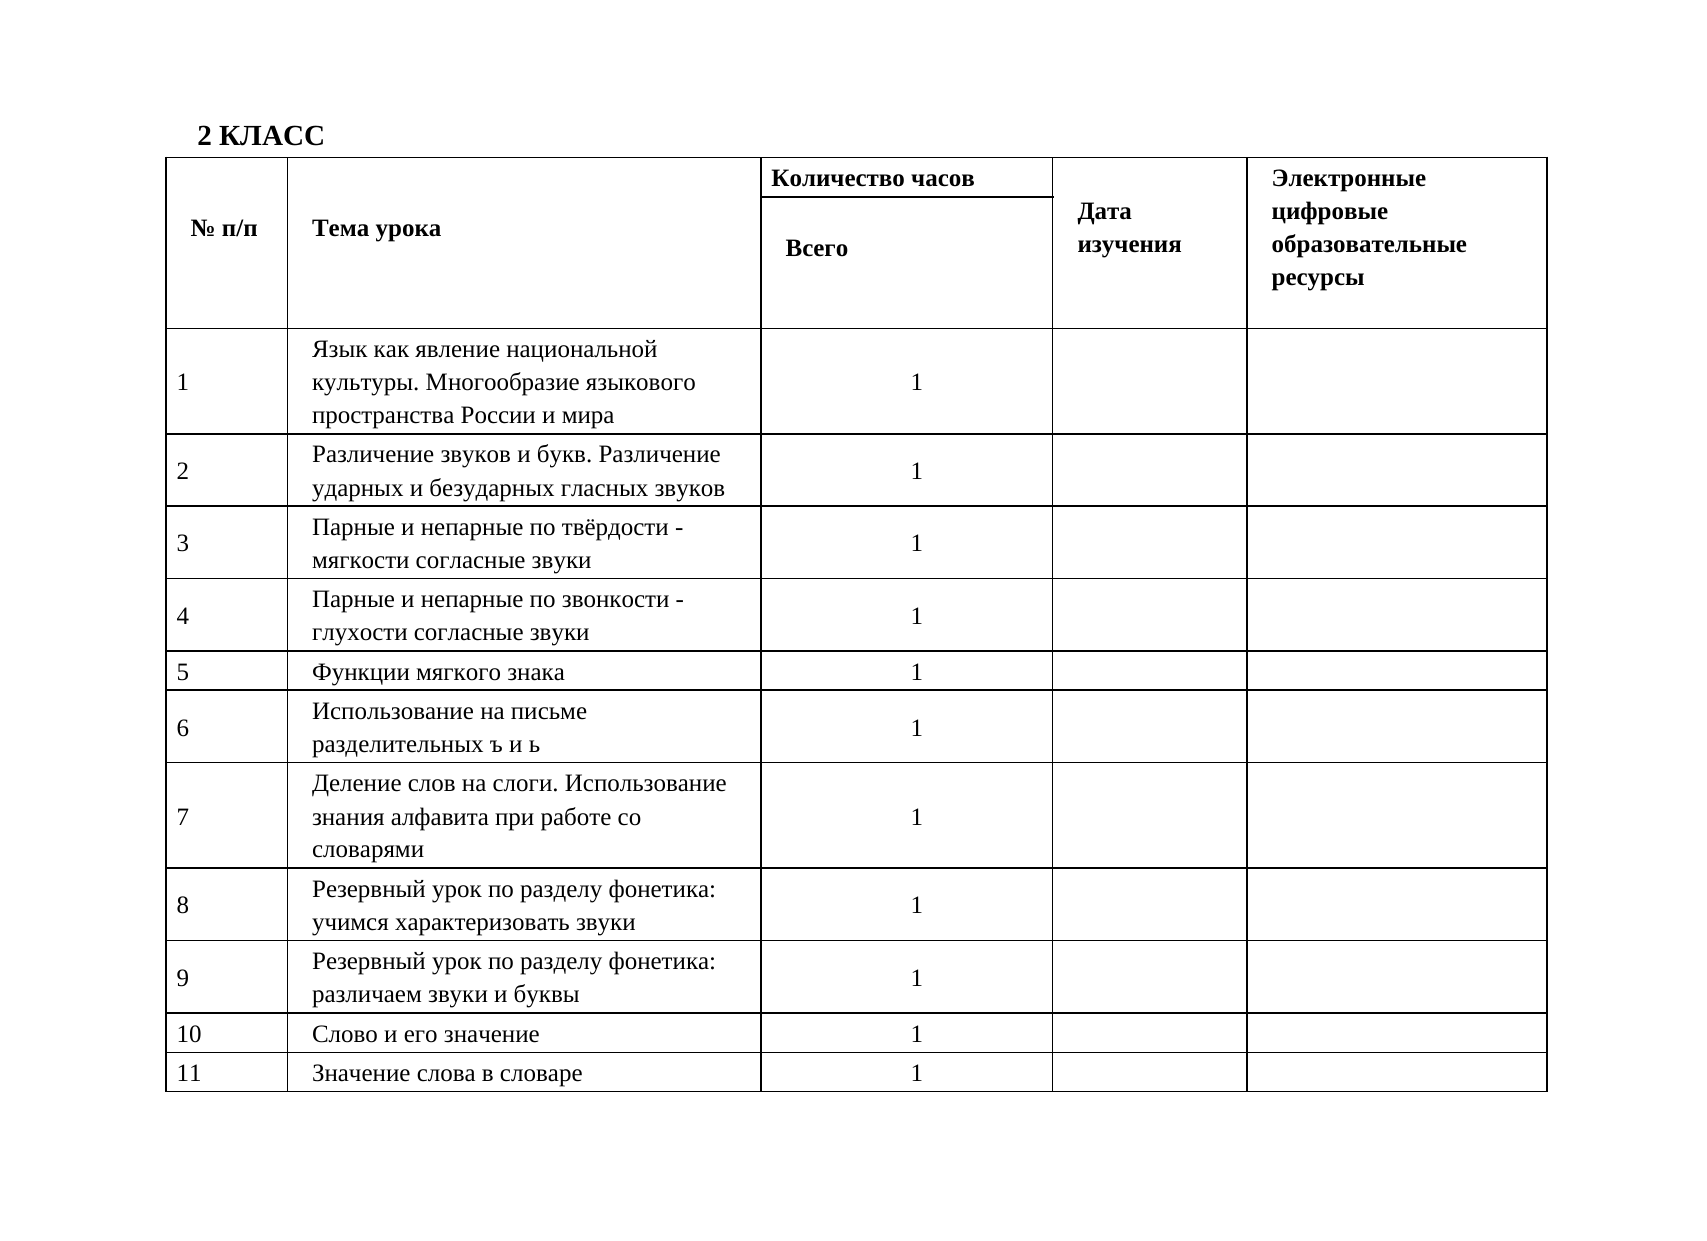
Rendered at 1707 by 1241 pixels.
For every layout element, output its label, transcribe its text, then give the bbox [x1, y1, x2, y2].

table_header Электронные цифровые образовательные ресурсы [1248, 158, 1546, 327]
table_cell 2 [167, 435, 287, 505]
table_cell 10 [167, 1014, 287, 1051]
table_cell 4 [167, 579, 287, 650]
table_cell [1248, 507, 1546, 578]
table_cell [1248, 1014, 1546, 1051]
table_cell 1 [762, 507, 1052, 578]
table_cell [1248, 869, 1546, 939]
table_cell [1053, 507, 1246, 578]
table_cell 3 [167, 507, 287, 578]
table_header Дата изучения [1053, 158, 1246, 327]
table_cell 1 [762, 763, 1052, 867]
table_cell [1248, 435, 1546, 505]
table_cell [1248, 329, 1546, 433]
table_header Тема урока [288, 158, 760, 327]
table_cell 5 [167, 652, 287, 689]
table_cell [1053, 435, 1246, 505]
table_cell [1053, 579, 1246, 650]
table_cell Резервный урок по разделу фонетика: различаем звуки и буквы [288, 941, 760, 1012]
table_cell [1248, 763, 1546, 867]
table_cell Различение звуков и букв. Различение ударных и безударных гласных звуков [288, 435, 760, 505]
table_cell 1 [762, 329, 1052, 433]
table_cell [1248, 579, 1546, 650]
table_cell Слово и его значение [288, 1014, 760, 1051]
table_cell 8 [167, 869, 287, 939]
table_cell [1053, 1014, 1246, 1051]
table_cell [1248, 652, 1546, 689]
table_cell [1053, 869, 1246, 939]
table_cell Функции мягкого знака [288, 652, 760, 689]
table_cell 1 [762, 579, 1052, 650]
table_cell 9 [167, 941, 287, 1012]
table_cell [1053, 1053, 1246, 1091]
table_cell 1 [167, 329, 287, 433]
table_cell 1 [762, 1014, 1052, 1051]
table_cell 11 [167, 1053, 287, 1091]
table_cell [1053, 941, 1246, 1012]
table_cell 1 [762, 941, 1052, 1012]
table_cell Всего [762, 198, 1052, 327]
table_cell 1 [762, 869, 1052, 939]
table_cell Значение слова в словаре [288, 1053, 760, 1091]
table_cell Язык как явление национальной культуры. Многообразие языкового пространства России и мира [288, 329, 760, 433]
table_header Количество часов [762, 158, 1052, 196]
table_cell 7 [167, 763, 287, 867]
table_cell 6 [167, 691, 287, 762]
table_header № п/п [167, 158, 287, 327]
table_cell Парные и непарные по звонкости - глухости согласные звуки [288, 579, 760, 650]
table_cell 1 [762, 1053, 1052, 1091]
table_cell 1 [762, 691, 1052, 762]
table_cell 1 [762, 652, 1052, 689]
table_cell Использование на письме разделительных ъ и ь [288, 691, 760, 762]
text 2 КЛАСС [190, 118, 1618, 152]
table_cell [1053, 691, 1246, 762]
table_cell Парные и непарные по твёрдости - мягкости согласные звуки [288, 507, 760, 578]
table_cell 1 [762, 435, 1052, 505]
table_cell [1248, 1053, 1546, 1091]
table_cell [1248, 941, 1546, 1012]
table_cell [1053, 329, 1246, 433]
table_cell [1053, 763, 1246, 867]
table_cell Деление слов на слоги. Использование знания алфавита при работе со словарями [288, 763, 760, 867]
table_cell Резервный урок по разделу фонетика: учимся характеризовать звуки [288, 869, 760, 939]
table_cell [1053, 652, 1246, 689]
table_cell [1248, 691, 1546, 762]
